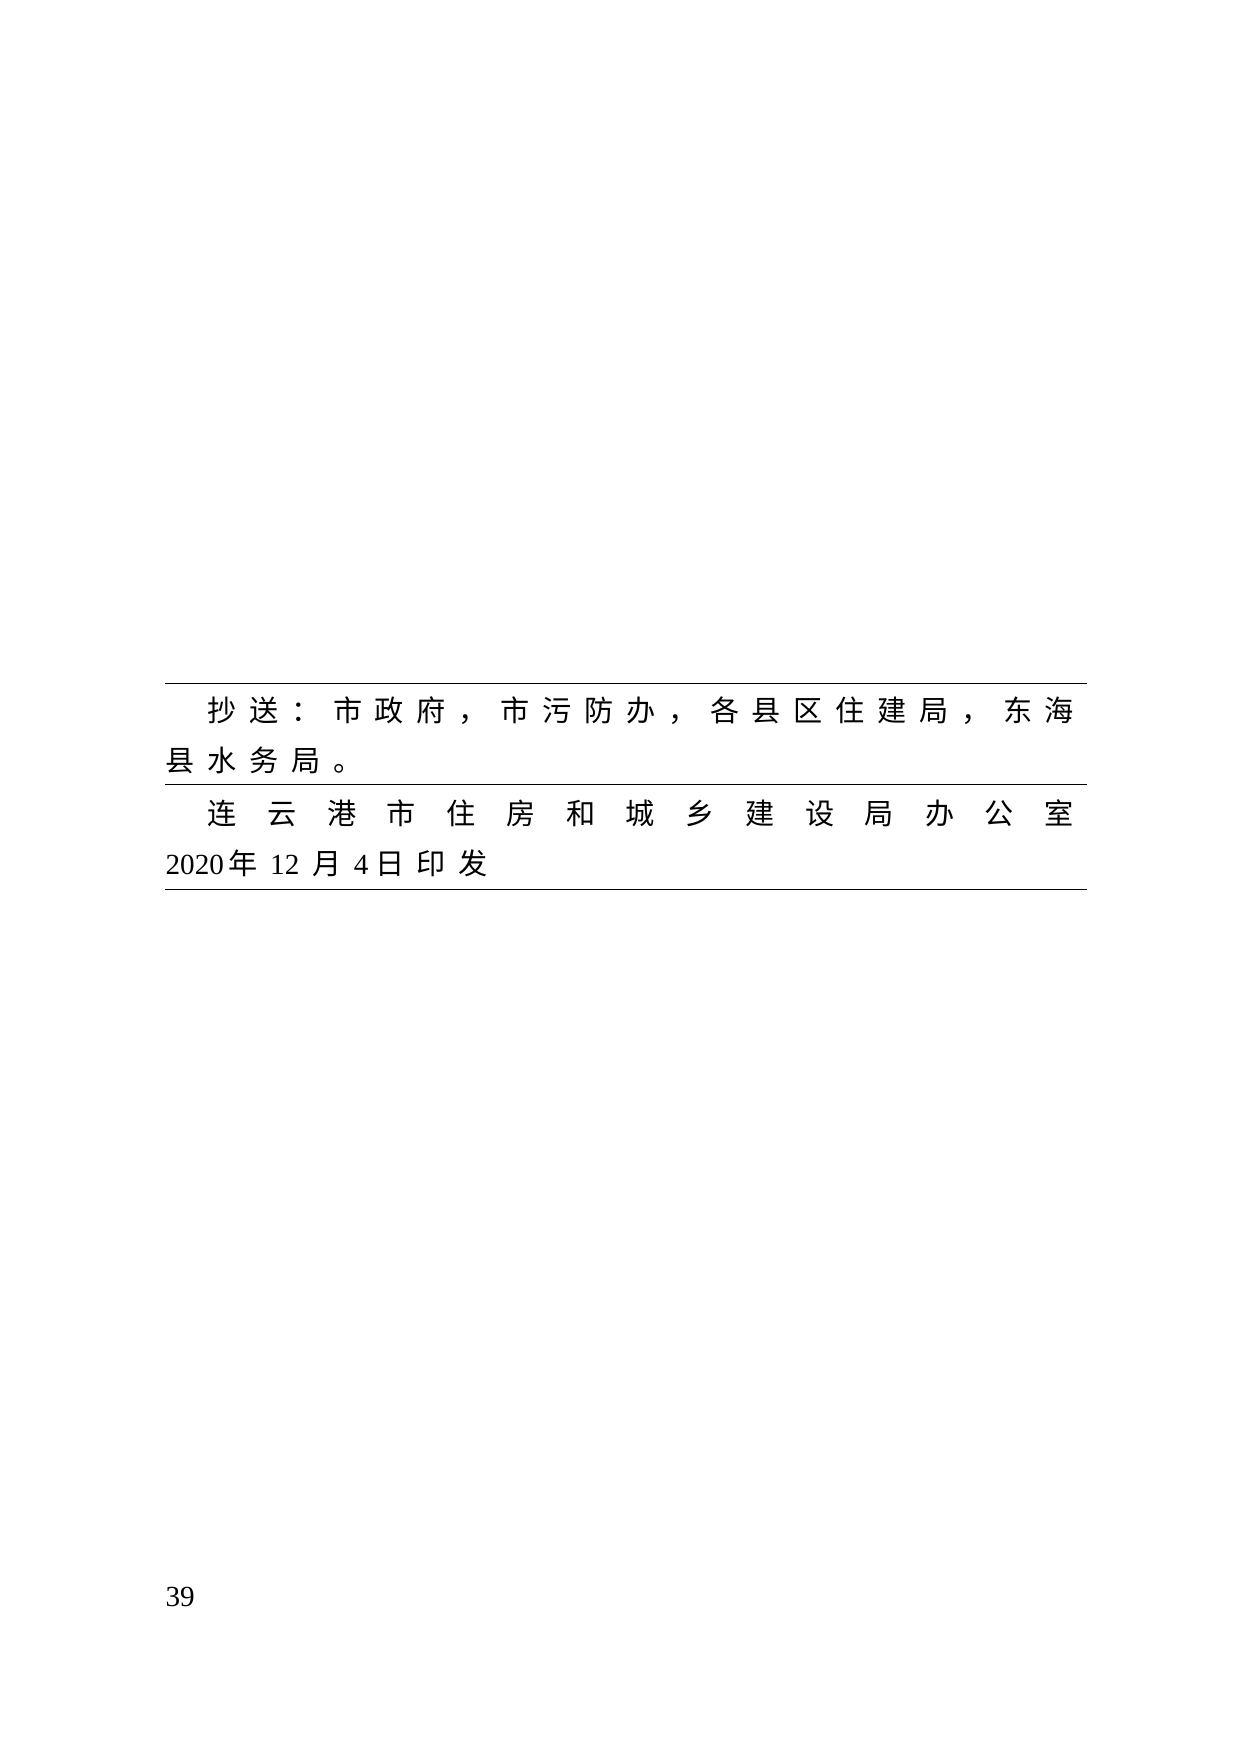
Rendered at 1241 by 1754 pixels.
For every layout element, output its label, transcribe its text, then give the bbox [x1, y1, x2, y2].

text 抄送：市政府，市污防办，各县区住建局，东海县水务局。 [165, 684, 1087, 784]
text 连云港市住房和城乡建设局办公室 2020年12月4日印发 [165, 785, 1087, 889]
